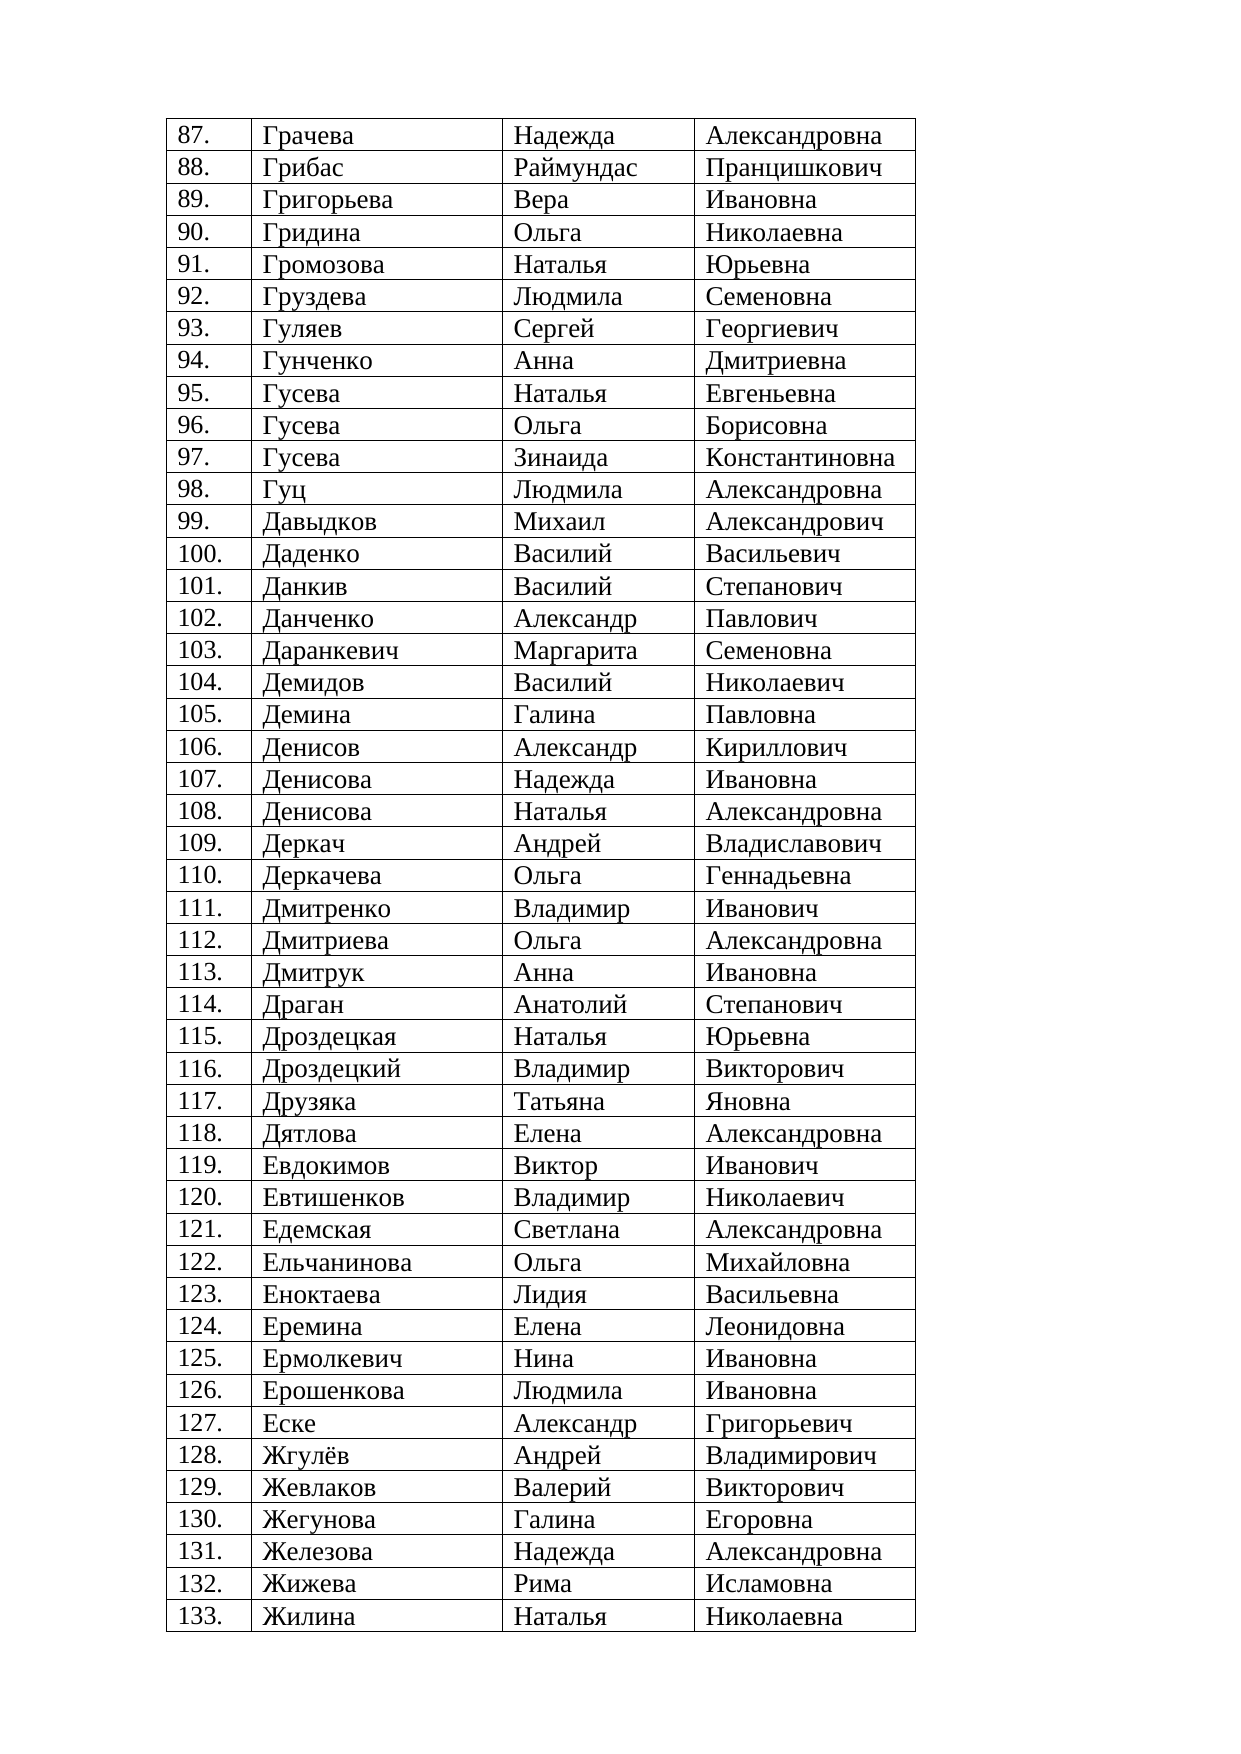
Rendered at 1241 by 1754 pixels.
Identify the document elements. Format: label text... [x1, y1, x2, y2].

table_cell Маргарита [503, 634, 694, 665]
table_cell Жижева [252, 1568, 502, 1599]
table_cell [167, 1246, 251, 1277]
table_cell [167, 1439, 251, 1470]
table_cell Ольга [503, 409, 694, 440]
table_cell Владимир [503, 1181, 694, 1212]
table_cell Грибас [252, 151, 502, 182]
table_cell Владимир [503, 892, 694, 923]
table_cell Дроздецкая [252, 1020, 502, 1052]
table_cell Исламовна [695, 1568, 915, 1599]
table_cell Александровна [695, 119, 915, 150]
table_cell Елена [503, 1310, 694, 1341]
table_cell Константиновна [695, 441, 915, 472]
table_cell Егоровна [695, 1503, 915, 1534]
table_cell Лидия [503, 1278, 694, 1309]
table_cell Надежда [503, 1535, 694, 1567]
table_cell Леонидовна [695, 1310, 915, 1341]
table_cell Михайловна [695, 1246, 915, 1277]
table_cell Еремина [252, 1310, 502, 1341]
table_cell Ольга [503, 1246, 694, 1277]
table_cell [167, 666, 251, 697]
table_cell Николаевна [695, 216, 915, 247]
table_cell [167, 280, 251, 311]
table_cell [167, 345, 251, 376]
table_cell Дмитрук [252, 956, 502, 987]
table_cell Едемская [252, 1214, 502, 1245]
table_cell [167, 1568, 251, 1599]
table_cell Иванович [695, 1149, 915, 1180]
table_cell Дмитриевна [695, 345, 915, 376]
table_cell Грачева [252, 119, 502, 150]
table_cell Павлович [695, 602, 915, 633]
table_cell Ольга [503, 216, 694, 247]
table_cell Гуляев [252, 312, 502, 343]
table_cell Рима [503, 1568, 694, 1599]
table_cell Наталья [503, 1600, 694, 1631]
table_cell Данченко [252, 602, 502, 633]
table_cell [167, 538, 251, 569]
table_cell [167, 731, 251, 762]
table_cell Раймундас [503, 151, 694, 182]
table_cell Кириллович [695, 731, 915, 762]
table_cell [167, 860, 251, 891]
table_cell Пранцишкович [695, 151, 915, 182]
table_cell Друзяка [252, 1085, 502, 1116]
table_cell Денисова [252, 763, 502, 794]
table_cell [167, 1085, 251, 1116]
table_cell [167, 1503, 251, 1534]
table_cell Юрьевна [695, 248, 915, 279]
table_cell Александровна [695, 1117, 915, 1148]
table_cell Васильевна [695, 1278, 915, 1309]
table_cell Дмитриева [252, 924, 502, 955]
table_cell Данкив [252, 570, 502, 601]
table_cell Василий [503, 666, 694, 697]
table_cell Александрович [695, 505, 915, 537]
table_cell Николаевна [695, 1600, 915, 1631]
table_cell [167, 1471, 251, 1502]
table_cell [167, 1310, 251, 1341]
table_cell Дроздецкий [252, 1053, 502, 1084]
table_cell [167, 1375, 251, 1406]
table_cell Анна [503, 345, 694, 376]
table_cell Юрьевна [695, 1020, 915, 1052]
table_cell Драган [252, 988, 502, 1019]
table_cell [167, 634, 251, 665]
table_cell Денисова [252, 795, 502, 826]
table_cell [167, 1053, 251, 1084]
table_cell Борисовна [695, 409, 915, 440]
table_cell Викторович [695, 1471, 915, 1502]
table_cell Александр [503, 602, 694, 633]
table_cell Иванович [695, 892, 915, 923]
table_cell Дятлова [252, 1117, 502, 1148]
table_cell Светлана [503, 1214, 694, 1245]
table_cell [167, 602, 251, 633]
table_cell Николаевич [695, 1181, 915, 1212]
table_cell Анна [503, 956, 694, 987]
table_cell Демина [252, 699, 502, 730]
table_cell [167, 441, 251, 472]
table_cell Ермолкевич [252, 1342, 502, 1373]
table_cell Надежда [503, 763, 694, 794]
table_cell Даденко [252, 538, 502, 569]
table_cell Надежда [503, 119, 694, 150]
table_cell Анатолий [503, 988, 694, 1019]
table_cell [167, 956, 251, 987]
table_cell [167, 1181, 251, 1212]
table_cell Людмила [503, 1375, 694, 1406]
table_cell Андрей [503, 827, 694, 858]
table_cell Еноктаева [252, 1278, 502, 1309]
table_cell Евтишенков [252, 1181, 502, 1212]
table_cell [167, 184, 251, 215]
table_cell Еске [252, 1407, 502, 1438]
table_cell Жегунова [252, 1503, 502, 1534]
table_cell Гусева [252, 441, 502, 472]
table_cell [167, 505, 251, 537]
table_cell Нина [503, 1342, 694, 1373]
table_cell Наталья [503, 795, 694, 826]
table_cell [167, 570, 251, 601]
table_cell Гунченко [252, 345, 502, 376]
table_cell Ольга [503, 860, 694, 891]
table_cell Железова [252, 1535, 502, 1567]
table_cell Викторович [695, 1053, 915, 1084]
table_cell Гуц [252, 473, 502, 504]
table_cell Владиславович [695, 827, 915, 858]
table_cell [167, 1342, 251, 1373]
table_cell Деркачева [252, 860, 502, 891]
table_cell Виктор [503, 1149, 694, 1180]
table_cell Евдокимов [252, 1149, 502, 1180]
table_cell Ивановна [695, 763, 915, 794]
table_cell Ерошенкова [252, 1375, 502, 1406]
table_cell Гридина [252, 216, 502, 247]
table_cell Александровна [695, 473, 915, 504]
table_cell [167, 699, 251, 730]
table_cell Павловна [695, 699, 915, 730]
table_cell Татьяна [503, 1085, 694, 1116]
table_cell Степанович [695, 988, 915, 1019]
table_cell Александр [503, 731, 694, 762]
table_cell Ольга [503, 924, 694, 955]
table_cell [167, 409, 251, 440]
table_cell [167, 924, 251, 955]
table_cell Людмила [503, 280, 694, 311]
table_cell [167, 377, 251, 408]
table_cell [167, 312, 251, 343]
table_cell Александр [503, 1407, 694, 1438]
table_cell [167, 1214, 251, 1245]
table_cell [167, 119, 251, 150]
table_cell Гусева [252, 409, 502, 440]
table_cell [167, 892, 251, 923]
table_cell [167, 1407, 251, 1438]
table_cell Георгиевич [695, 312, 915, 343]
table_cell Жгулёв [252, 1439, 502, 1470]
table_cell Яновна [695, 1085, 915, 1116]
table_cell Степанович [695, 570, 915, 601]
table_cell [167, 988, 251, 1019]
table_cell Ивановна [695, 1342, 915, 1373]
table_cell Валерий [503, 1471, 694, 1502]
table_cell Александровна [695, 1214, 915, 1245]
table_cell [167, 795, 251, 826]
table_cell Елена [503, 1117, 694, 1148]
table_cell Ельчанинова [252, 1246, 502, 1277]
table_cell Евгеньевна [695, 377, 915, 408]
table_cell Зинаида [503, 441, 694, 472]
table_cell Геннадьевна [695, 860, 915, 891]
table_cell Даранкевич [252, 634, 502, 665]
table_cell Наталья [503, 377, 694, 408]
table_cell [167, 151, 251, 182]
table_cell Владимир [503, 1053, 694, 1084]
table_cell Вера [503, 184, 694, 215]
table_cell Сергей [503, 312, 694, 343]
table_cell Денисов [252, 731, 502, 762]
table_cell [167, 827, 251, 858]
table_cell Григорьева [252, 184, 502, 215]
table_cell [167, 1278, 251, 1309]
table_cell Григорьевич [695, 1407, 915, 1438]
table_cell [167, 1149, 251, 1180]
table_cell Андрей [503, 1439, 694, 1470]
table_cell [167, 1600, 251, 1631]
table_cell Деркач [252, 827, 502, 858]
table_cell Давыдков [252, 505, 502, 537]
table_cell Семеновна [695, 634, 915, 665]
table_cell Наталья [503, 1020, 694, 1052]
table_cell Владимирович [695, 1439, 915, 1470]
table_cell Людмила [503, 473, 694, 504]
table_cell Жилина [252, 1600, 502, 1631]
table_cell [167, 473, 251, 504]
table_cell [167, 1117, 251, 1148]
table_cell Василий [503, 570, 694, 601]
table_cell Ивановна [695, 184, 915, 215]
table_cell [167, 216, 251, 247]
table_cell Галина [503, 699, 694, 730]
table_cell Михаил [503, 505, 694, 537]
table_cell Александровна [695, 795, 915, 826]
table_cell Александровна [695, 1535, 915, 1567]
table_cell Семеновна [695, 280, 915, 311]
table_cell Демидов [252, 666, 502, 697]
table_cell Жевлаков [252, 1471, 502, 1502]
table_cell Ивановна [695, 956, 915, 987]
table_cell Громозова [252, 248, 502, 279]
table_cell Василий [503, 538, 694, 569]
table_cell Гусева [252, 377, 502, 408]
table_cell [167, 248, 251, 279]
table_cell Галина [503, 1503, 694, 1534]
table_cell Николаевич [695, 666, 915, 697]
table_cell Груздева [252, 280, 502, 311]
table_cell [167, 763, 251, 794]
table_cell Наталья [503, 248, 694, 279]
table_cell Александровна [695, 924, 915, 955]
table_cell Дмитренко [252, 892, 502, 923]
table_cell [167, 1020, 251, 1052]
table_cell Васильевич [695, 538, 915, 569]
table_cell [167, 1535, 251, 1567]
table_cell Ивановна [695, 1375, 915, 1406]
